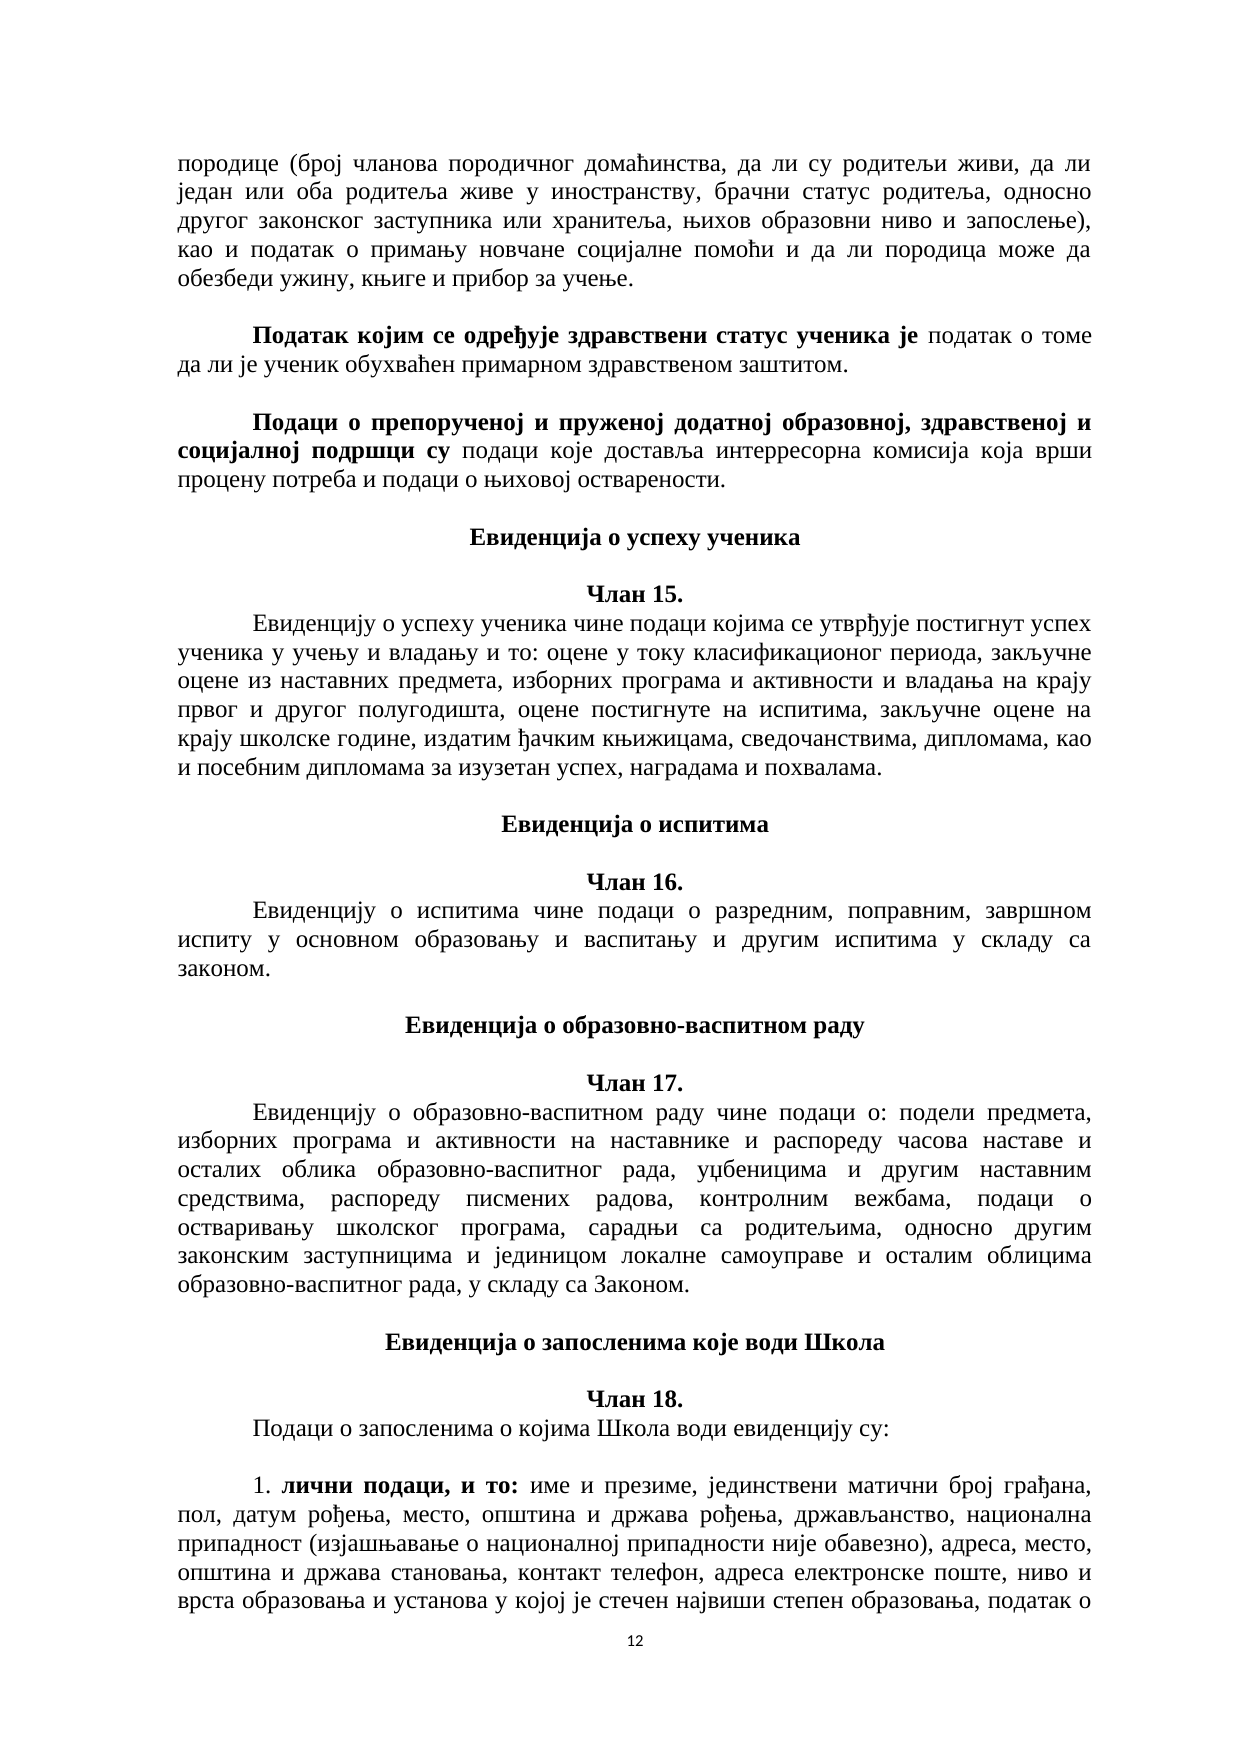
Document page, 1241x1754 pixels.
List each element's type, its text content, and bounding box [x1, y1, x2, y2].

text Евиденцију о образовно-васпитном раду чине подаци о: подели предмета, изборних програма и активности на наставнике и распореду часова наставе и осталих облика образовно-васпитног рада, уџбеницима и другим наставним средствима, распореду писмених радова, контролним вежбама, подаци о остваривању школског програма, сарадњи са родитељима, односно другим законским заступницима и јединицом локалне самоуправе и осталим облицима образовно-васпитног рада, у складу са Законом. [177, 1097, 1092, 1298]
text Члан 16. [177, 867, 1092, 895]
text Евиденцију о успеху ученика чине подаци којима се утврђује постигнут успех ученика у учењу и владању и то: оцене у току класификационог периода, закључне оцене из наставних предмета, изборних програма и активности и владања на крају првог и другог полугодишта, оцене постигнуте на испитима, закључне оцене на крају школске године, издатим ђачким књижицама, сведочанствима, дипломама, као и посебним дипломама за изузетан успех, наградама и похвалама. [177, 608, 1092, 780]
text Евиденција о успеху ученика [177, 522, 1092, 550]
text Члан 15. [177, 579, 1092, 608]
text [177, 1471, 1092, 1614]
text Члан 18. [177, 1384, 1092, 1413]
text Евиденција о испитима [177, 809, 1092, 838]
text Евиденцију о испитима чине подаци о разредним, поправним, завршном испиту у основном образовању и васпитању и другим испитима у складу са законом. [177, 895, 1092, 982]
text Податак којим се одређује здравствени статус ученика је податак о томе да ли је ученик обухваћен примарном здравственом заштитом. [177, 320, 1092, 378]
text Евиденција о запосленима које води Школа [177, 1327, 1092, 1356]
text Члан 17. [177, 1068, 1092, 1097]
text Подаци о препорученој и пруженој додатној образовној, здравственој и социјалној подршци су подаци које доставља интерресорна комисија која врши процену потреба и подаци о њиховој остварености. [177, 407, 1092, 493]
text Подаци о запосленима о којима Школа води евиденцију су: [177, 1413, 1092, 1442]
text Евиденција о образовно-васпитном раду [177, 1011, 1092, 1039]
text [177, 148, 1092, 292]
